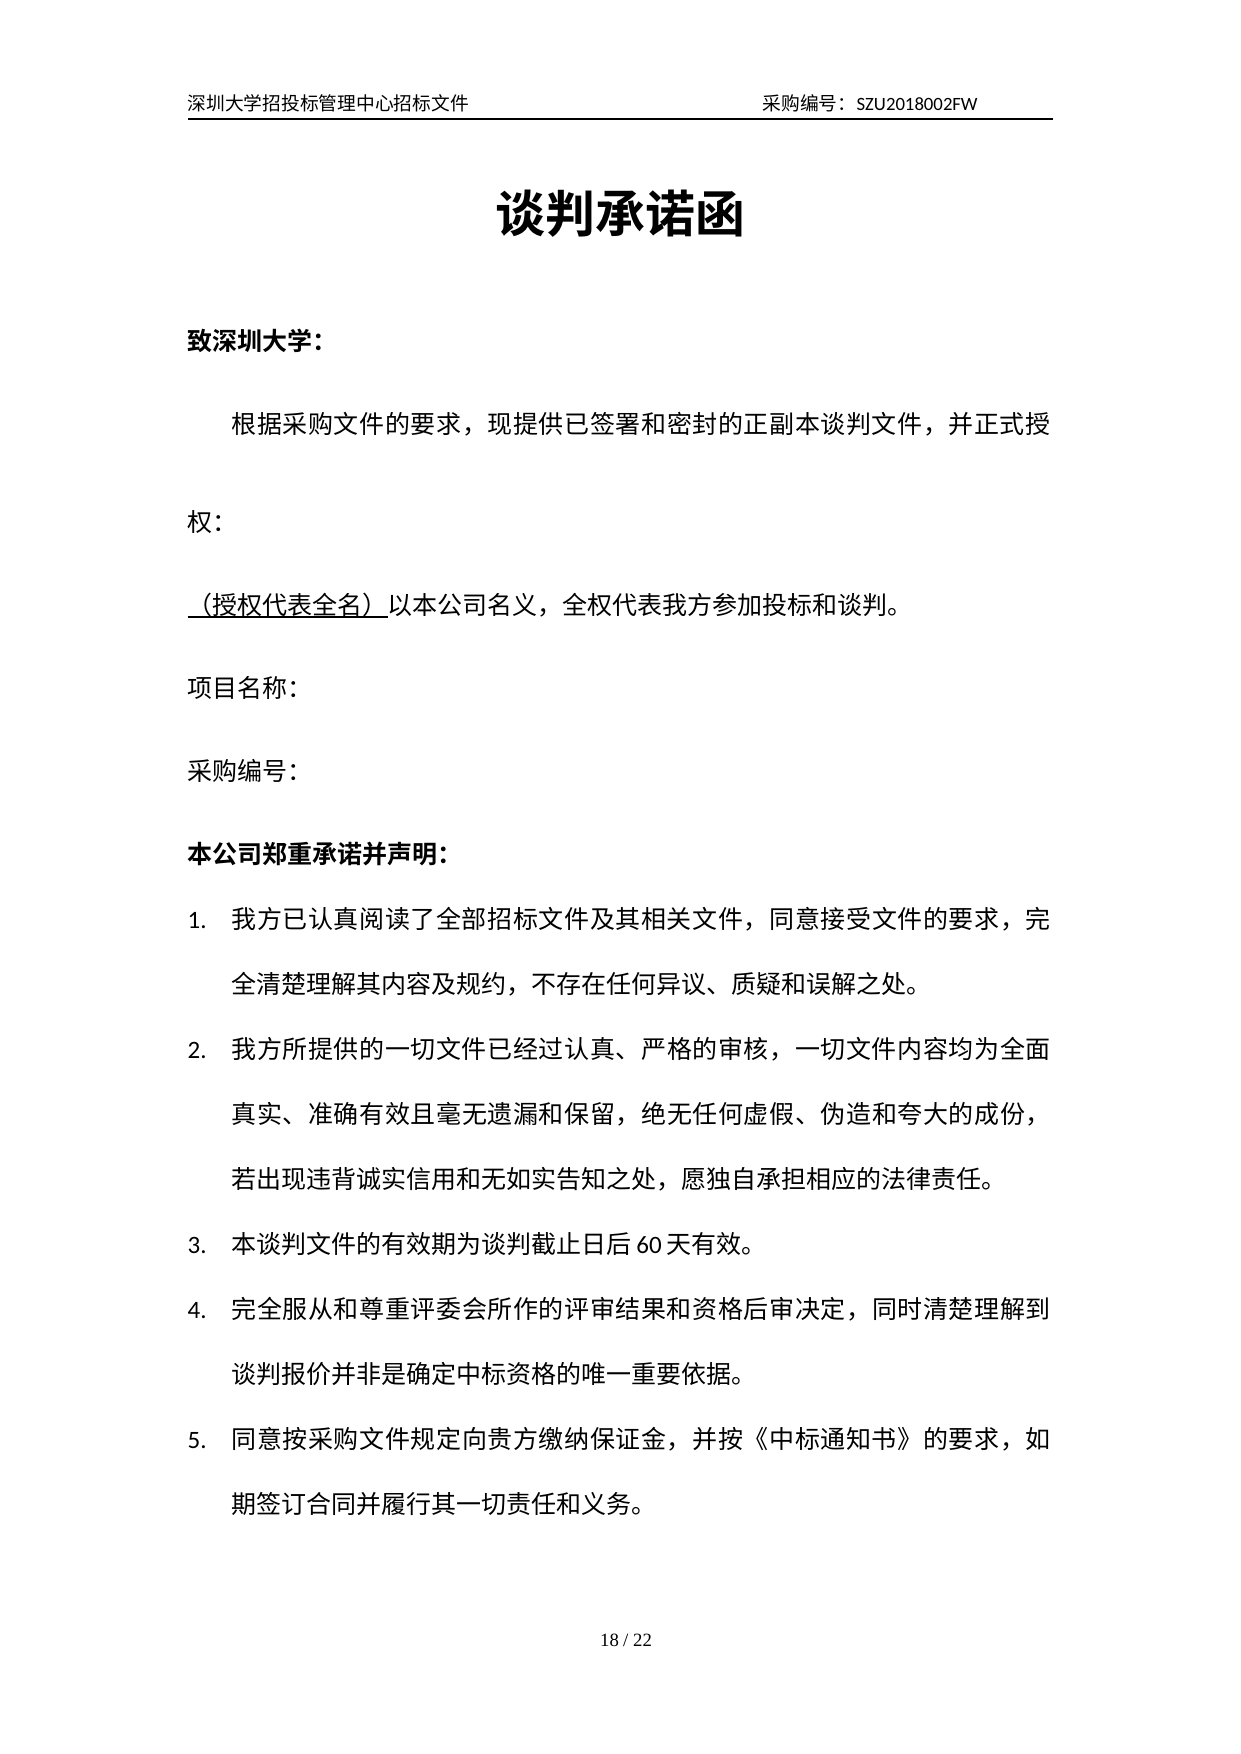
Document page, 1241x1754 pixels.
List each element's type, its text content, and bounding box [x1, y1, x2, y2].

text 采购编号： [187, 737, 1053, 802]
text 致深圳大学： [187, 307, 1053, 372]
text 项目名称： [187, 654, 1053, 719]
text 本公司郑重承诺并声明： [187, 820, 1053, 885]
list 我方所提供的一切文件已经过认真、严格的审核，一切文件内容均为全面真实、准确有效且毫无遗漏和保留，绝无任何虚假、伪造和夸大的成份，若出现违背诚实信用和无如实告知之处，愿独自承担相应的法律责任。 [187, 1015, 1053, 1210]
text （授权代表全名）以本公司名义，全权代表我方参加投标和谈判。 [187, 571, 1053, 636]
text 谈判承诺函 [187, 162, 1053, 259]
text 根据采购文件的要求，现提供已签署和密封的正副本谈判文件，并正式授权： [187, 390, 1053, 553]
list 同意按采购文件规定向贵方缴纳保证金，并按《中标通知书》的要求，如期签订合同并履行其一切责任和义务。 [187, 1405, 1053, 1535]
list 我方已认真阅读了全部招标文件及其相关文件，同意接受文件的要求，完全清楚理解其内容及规约，不存在任何异议、质疑和误解之处。 [187, 885, 1053, 1015]
list 本谈判文件的有效期为谈判截止日后60天有效。 [187, 1210, 1053, 1275]
list 完全服从和尊重评委会所作的评审结果和资格后审决定，同时清楚理解到谈判报价并非是确定中标资格的唯一重要依据。 [187, 1275, 1053, 1405]
